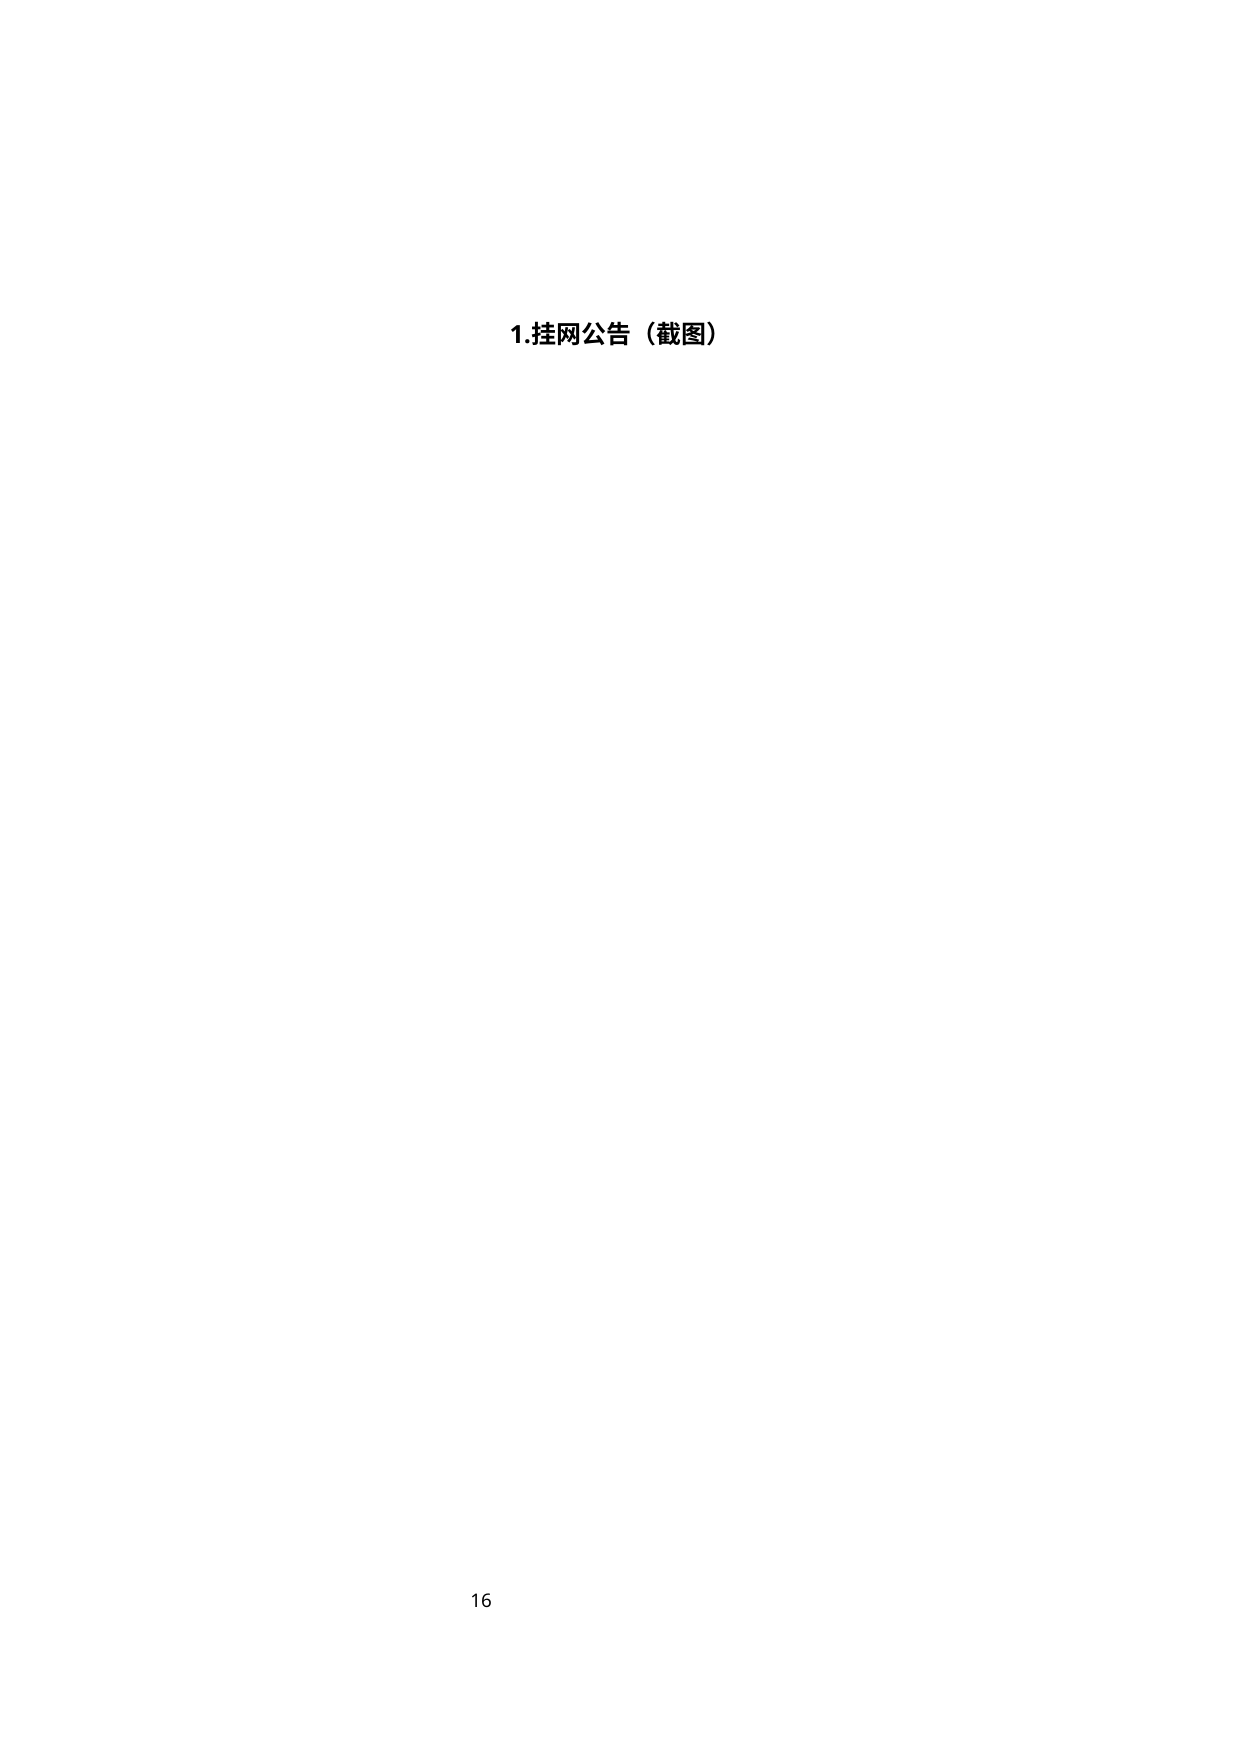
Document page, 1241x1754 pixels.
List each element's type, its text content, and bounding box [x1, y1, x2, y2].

text 1.挂网公告（截图） [187, 315, 1053, 351]
